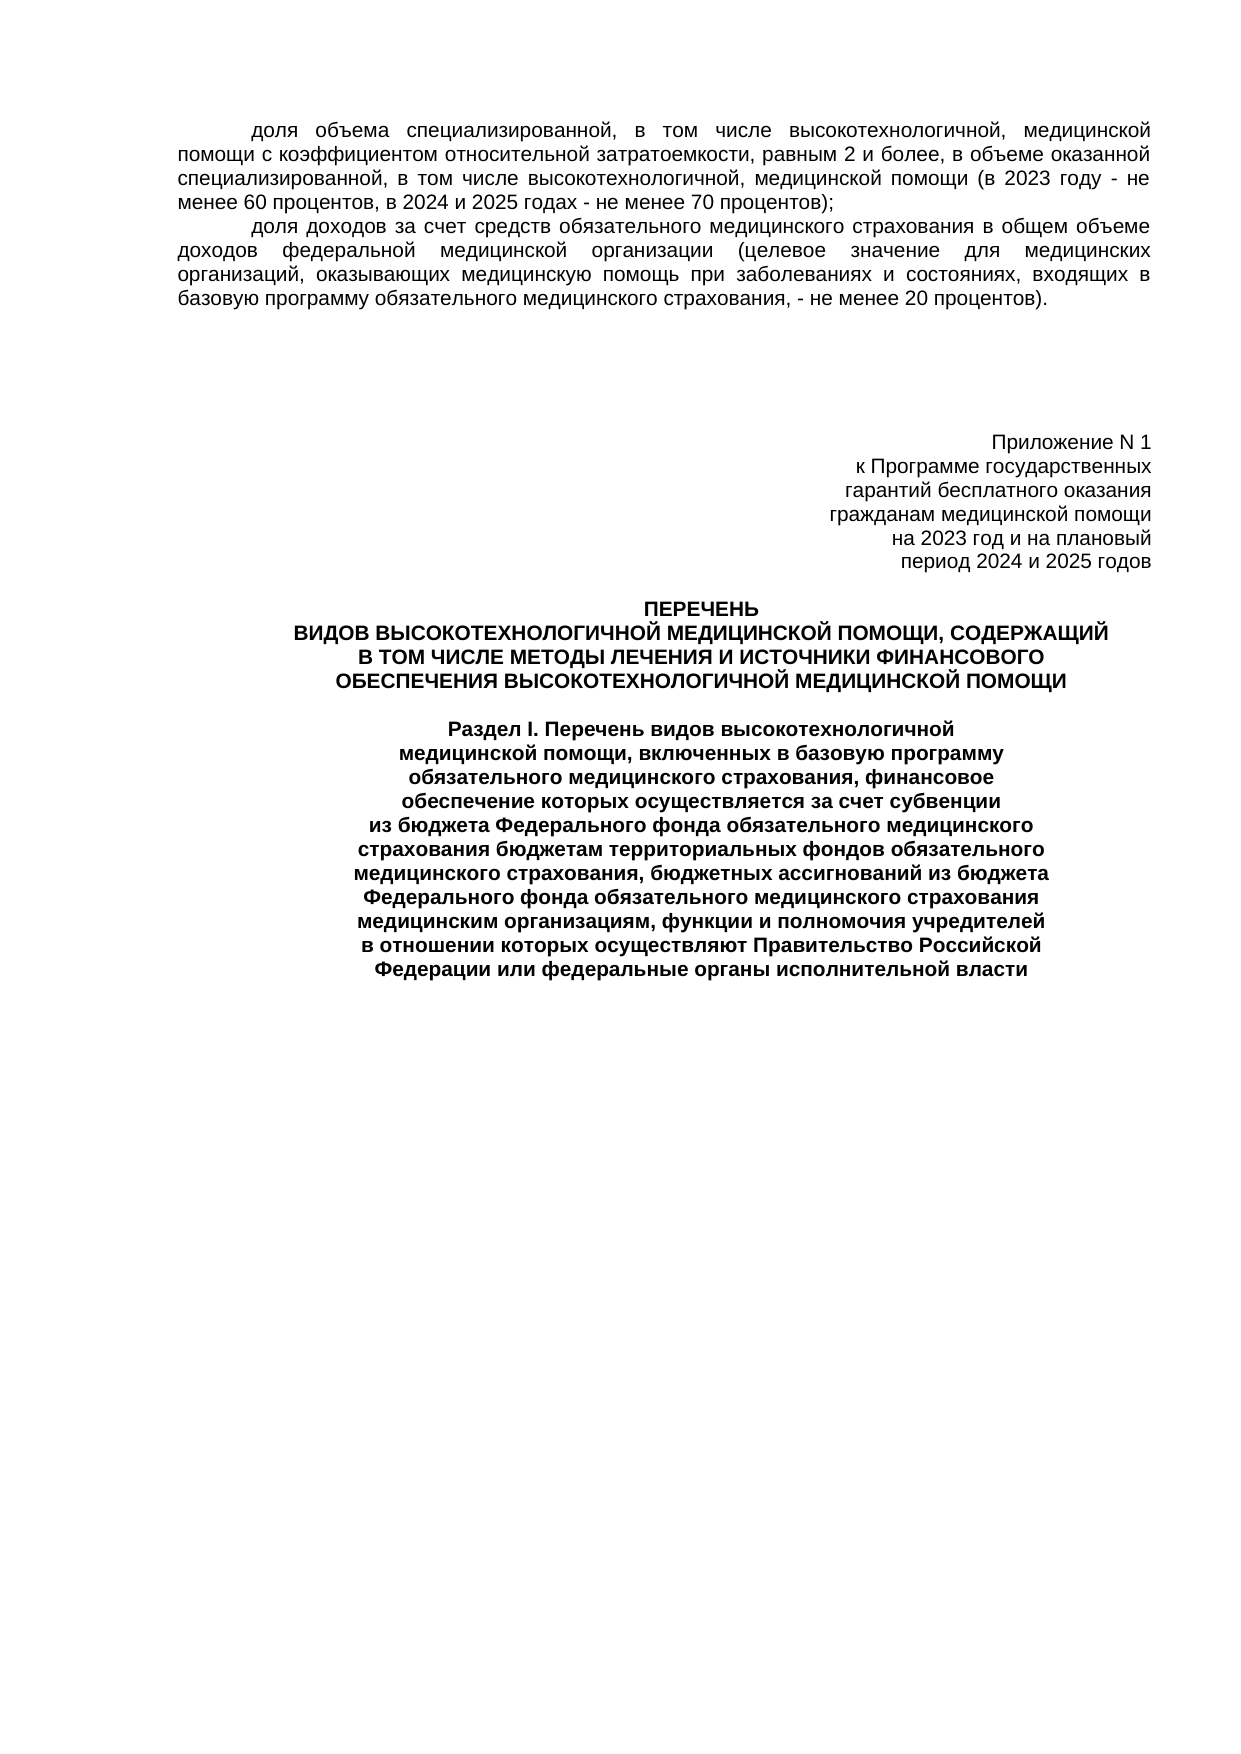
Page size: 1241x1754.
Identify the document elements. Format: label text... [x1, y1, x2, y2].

text Приложение N 1 [177, 429, 1152, 453]
text к Программе государственных [177, 453, 1152, 477]
title ВИДОВ ВЫСОКОТЕХНОЛОГИЧНОЙ МЕДИЦИНСКОЙ ПОМОЩИ, СОДЕРЖАЩИЙ [177, 621, 1152, 645]
text гарантий бесплатного оказания [177, 477, 1152, 501]
title обеспечение которых осуществляется за счет субвенции [177, 789, 1152, 813]
title из бюджета Федерального фонда обязательного медицинского [177, 813, 1152, 837]
title медицинского страхования, бюджетных ассигнований из бюджета [177, 861, 1152, 885]
title медицинской помощи, включенных в базовую программу [177, 741, 1152, 765]
title Раздел I. Перечень видов высокотехнологичной [177, 717, 1152, 741]
title ПЕРЕЧЕНЬ [177, 597, 1152, 621]
title Федерации или федеральные органы исполнительной власти [177, 957, 1152, 981]
title ОБЕСПЕЧЕНИЯ ВЫСОКОТЕХНОЛОГИЧНОЙ МЕДИЦИНСКОЙ ПОМОЩИ [177, 669, 1152, 693]
title В ТОМ ЧИСЛЕ МЕТОДЫ ЛЕЧЕНИЯ И ИСТОЧНИКИ ФИНАНСОВОГО [177, 645, 1152, 669]
title в отношении которых осуществляют Правительство Российской [177, 933, 1152, 957]
text период 2024 и 2025 годов [177, 549, 1152, 573]
title страхования бюджетам территориальных фондов обязательного [177, 837, 1152, 861]
title Федерального фонда обязательного медицинского страхования [177, 885, 1152, 909]
text гражданам медицинской помощи [177, 501, 1152, 525]
text на 2023 год и на плановый [177, 525, 1152, 549]
text доля доходов за счет средств обязательного медицинского страхования в общем объеме доходов федеральной медицинской организации (целевое значение для медицинских организаций, оказывающих медицинскую помощь при заболеваниях и состояниях, входящих в базовую программу обязательного медицинского страхования, - не менее 20 процентов). [177, 214, 1152, 310]
title медицинским организациям, функции и полномочия учредителей [177, 909, 1152, 933]
title обязательного медицинского страхования, финансовое [177, 765, 1152, 789]
text доля объема специализированной, в том числе высокотехнологичной, медицинской помощи с коэффициентом относительной затратоемкости, равным 2 и более, в объеме оказанной специализированной, в том числе высокотехнологичной, медицинской помощи (в 2023 году - не менее 60 процентов, в 2024 и 2025 годах - не менее 70 процентов); [177, 118, 1152, 214]
